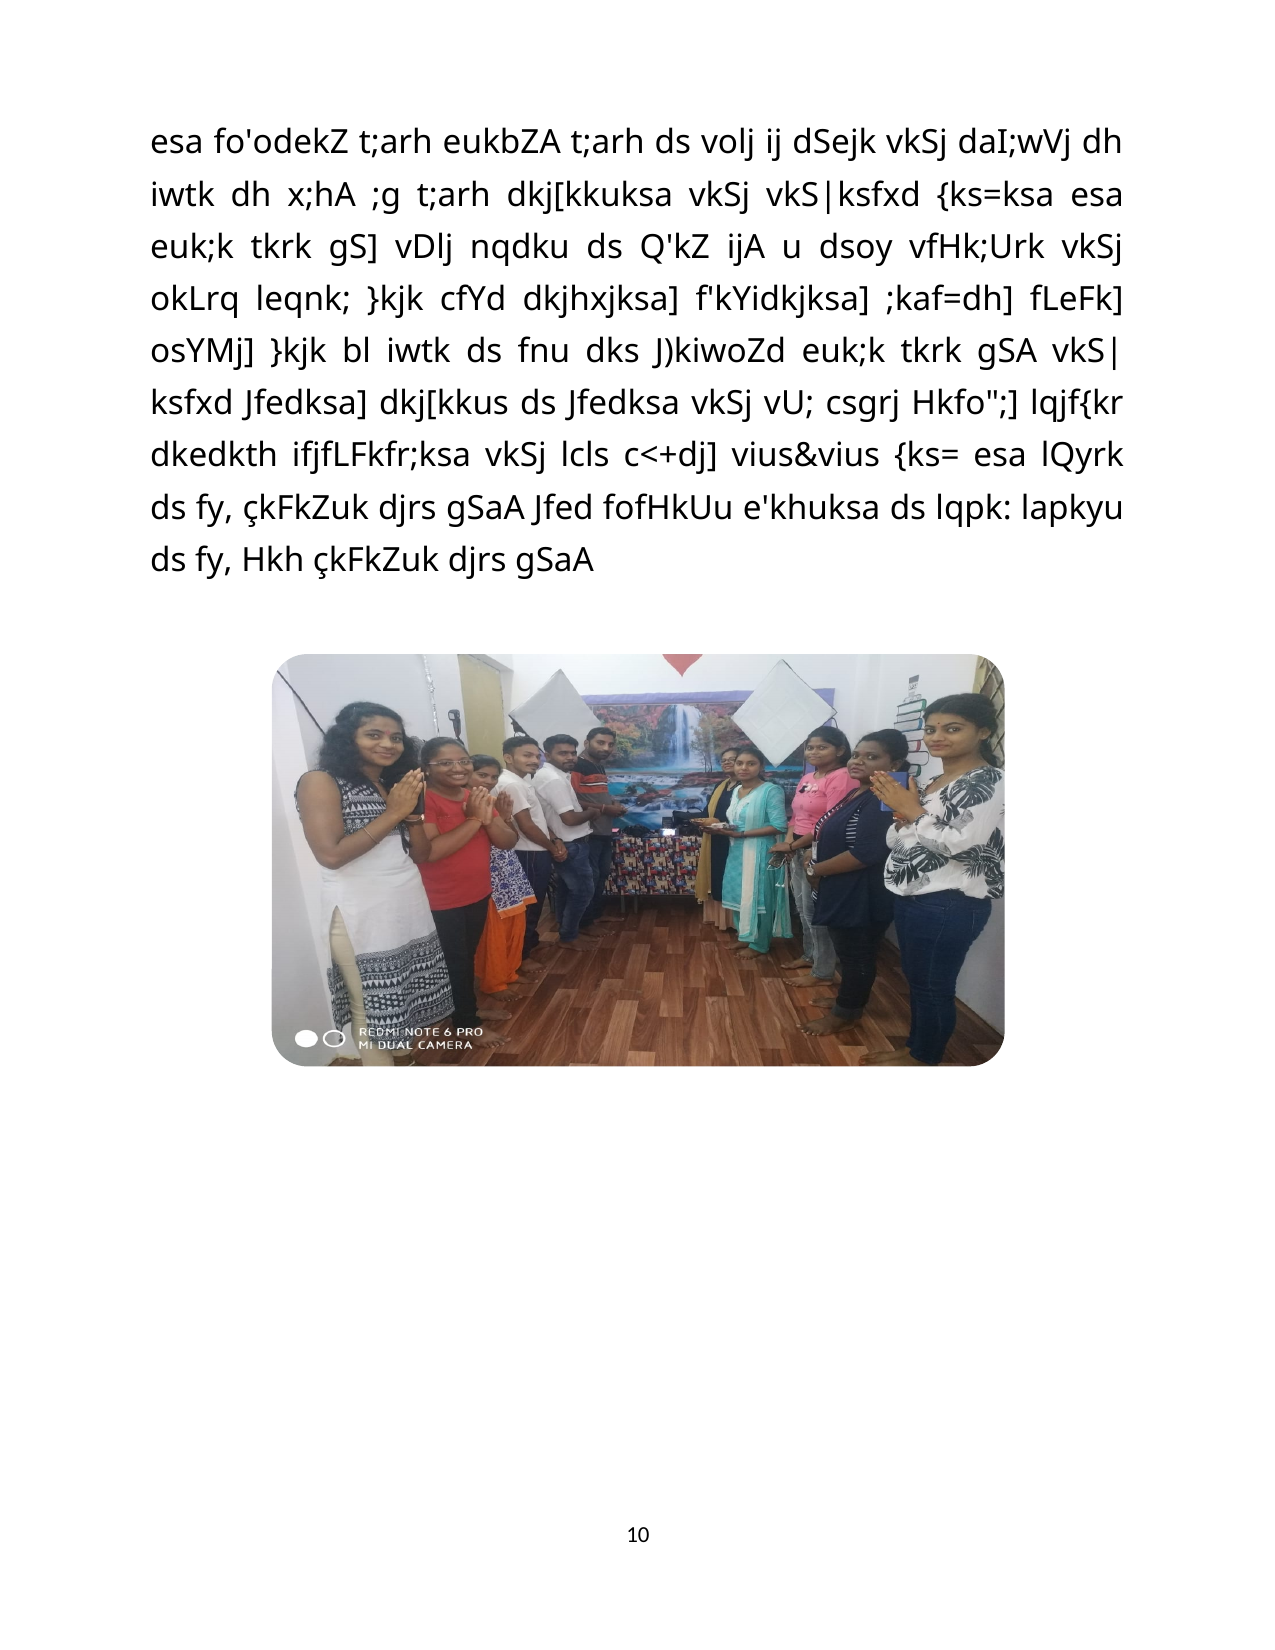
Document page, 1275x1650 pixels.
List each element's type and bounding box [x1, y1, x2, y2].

text [150, 118, 1125, 581]
picture [271, 654, 1005, 1067]
